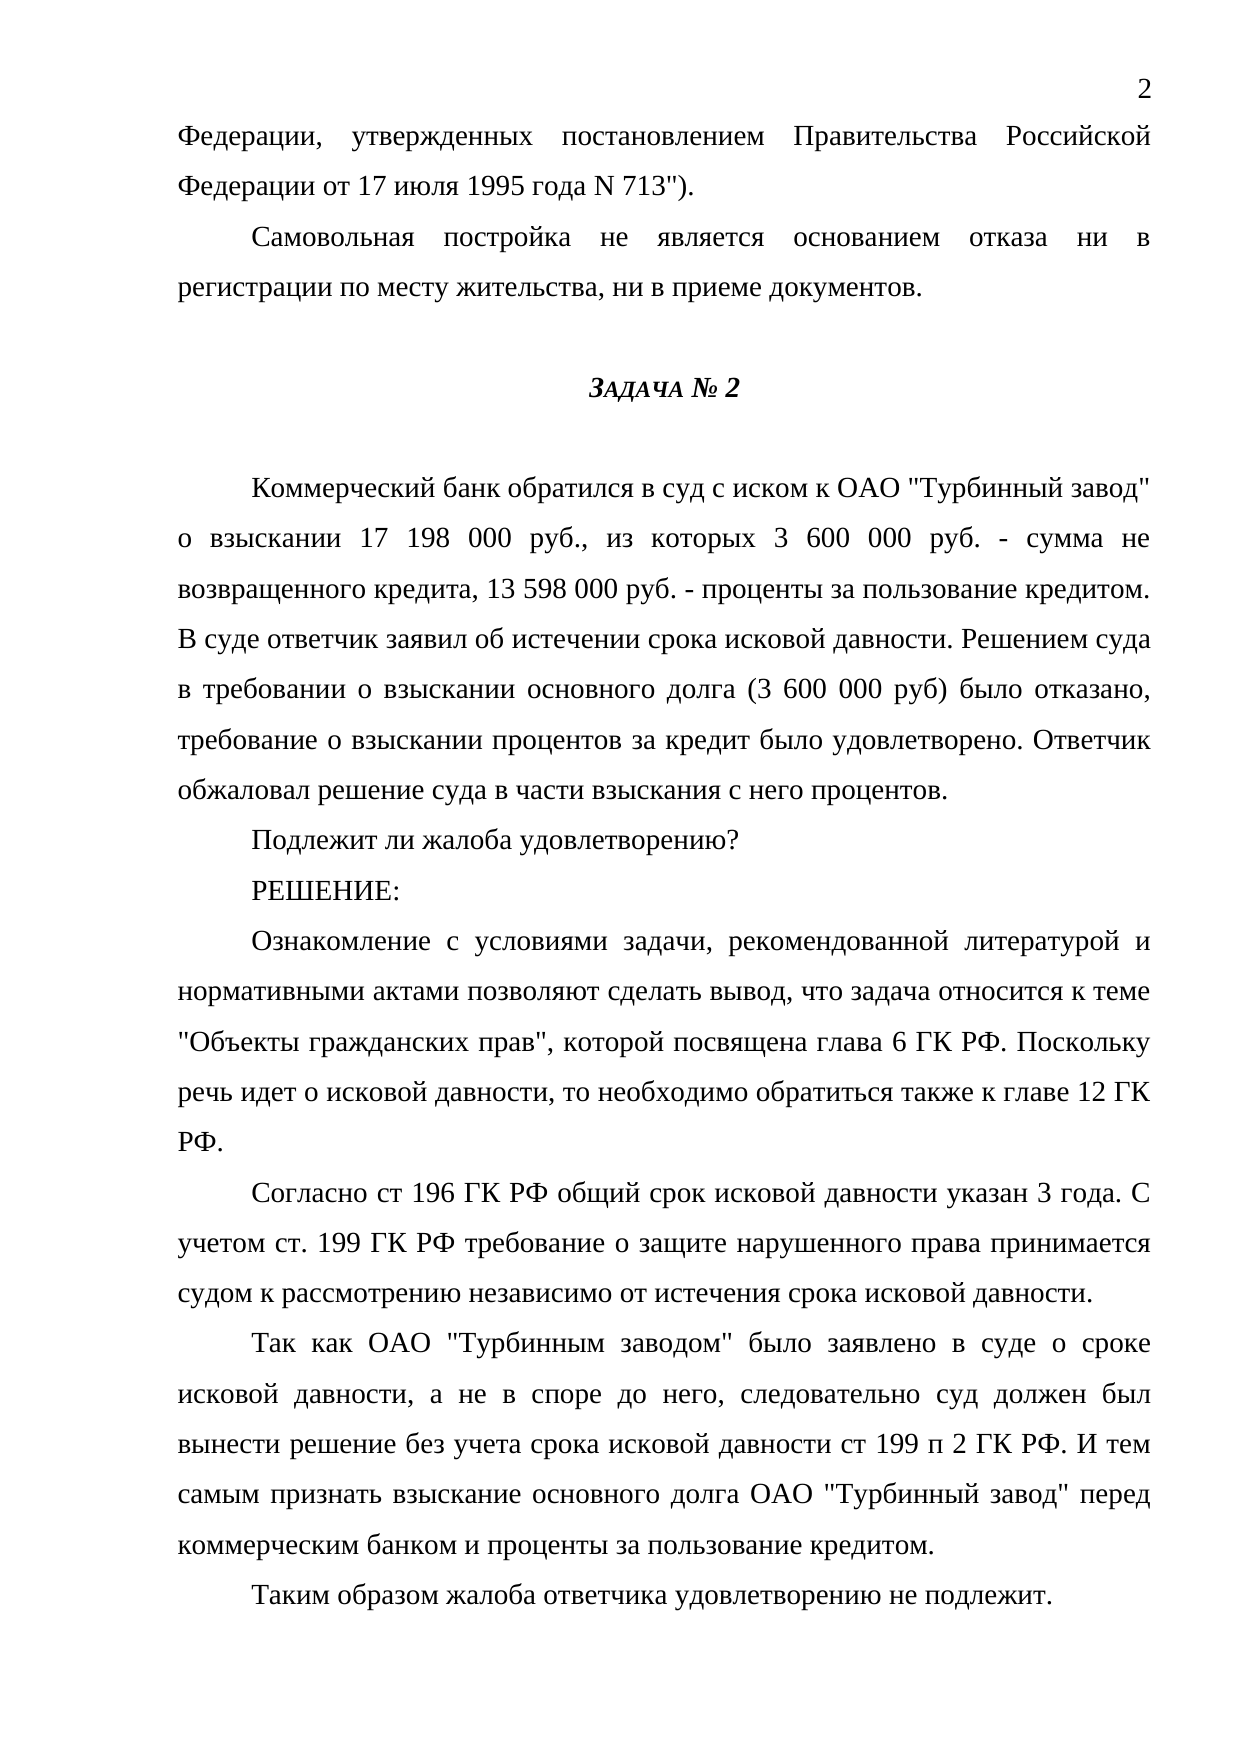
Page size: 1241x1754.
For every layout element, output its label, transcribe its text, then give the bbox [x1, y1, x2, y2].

text Так как ОАО "Турбинным заводом" было заявлено в суде о сроке исковой давности, а не в споре до него, следовательно суд должен был вынести решение без учета срока исковой давности ст 199 п 2 ГК РФ. И тем самым признать взыскание основного долга ОАО "Турбинный завод" перед коммерческим банком и проценты за пользование кредитом. [177, 1326, 1152, 1560]
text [177, 118, 1152, 202]
text Подлежит ли жалоба удовлетворению? [177, 822, 1152, 856]
text Согласно ст 196 ГК РФ общий срок исковой давности указан 3 года. С учетом ст. 199 ГК РФ требование о защите нарушенного права принимается судом к рассмотрению независимо от истечения срока исковой давности. [177, 1175, 1152, 1309]
subtitle Задача № 2 [177, 370, 1152, 403]
text Таким образом жалоба ответчика удовлетворению не подлежит. [177, 1577, 1152, 1611]
text Коммерческий банк обратился в суд с иском к ОАО "Турбинный завод" о взыскании 17 198 000 руб., из которых 3 600 000 руб. - сумма не возвращенного кредита, 13 598 000 руб. - проценты за пользование кредитом. В суде ответчик заявил об истечении срока исковой давности. Решением суда в требовании о взыскании основного долга (3 600 000 руб) было отказано, требование о взыскании процентов за кредит было удовлетворено. Ответчик обжаловал решение суда в части взыскания с него процентов. [177, 470, 1152, 806]
text РЕШЕНИЕ: [177, 873, 1152, 906]
text Самовольная постройка не является основанием отказа ни в регистрации по месту жительства, ни в приеме документов. [177, 219, 1152, 303]
text Ознакомление с условиями задачи, рекомендованной литературой и нормативными актами позволяют сделать вывод, что задача относится к теме "Объекты гражданских прав", которой посвящена глава 6 ГК РФ. Поскольку речь идет о исковой давности, то необходимо обратиться также к главе 12 ГК РФ. [177, 923, 1152, 1158]
